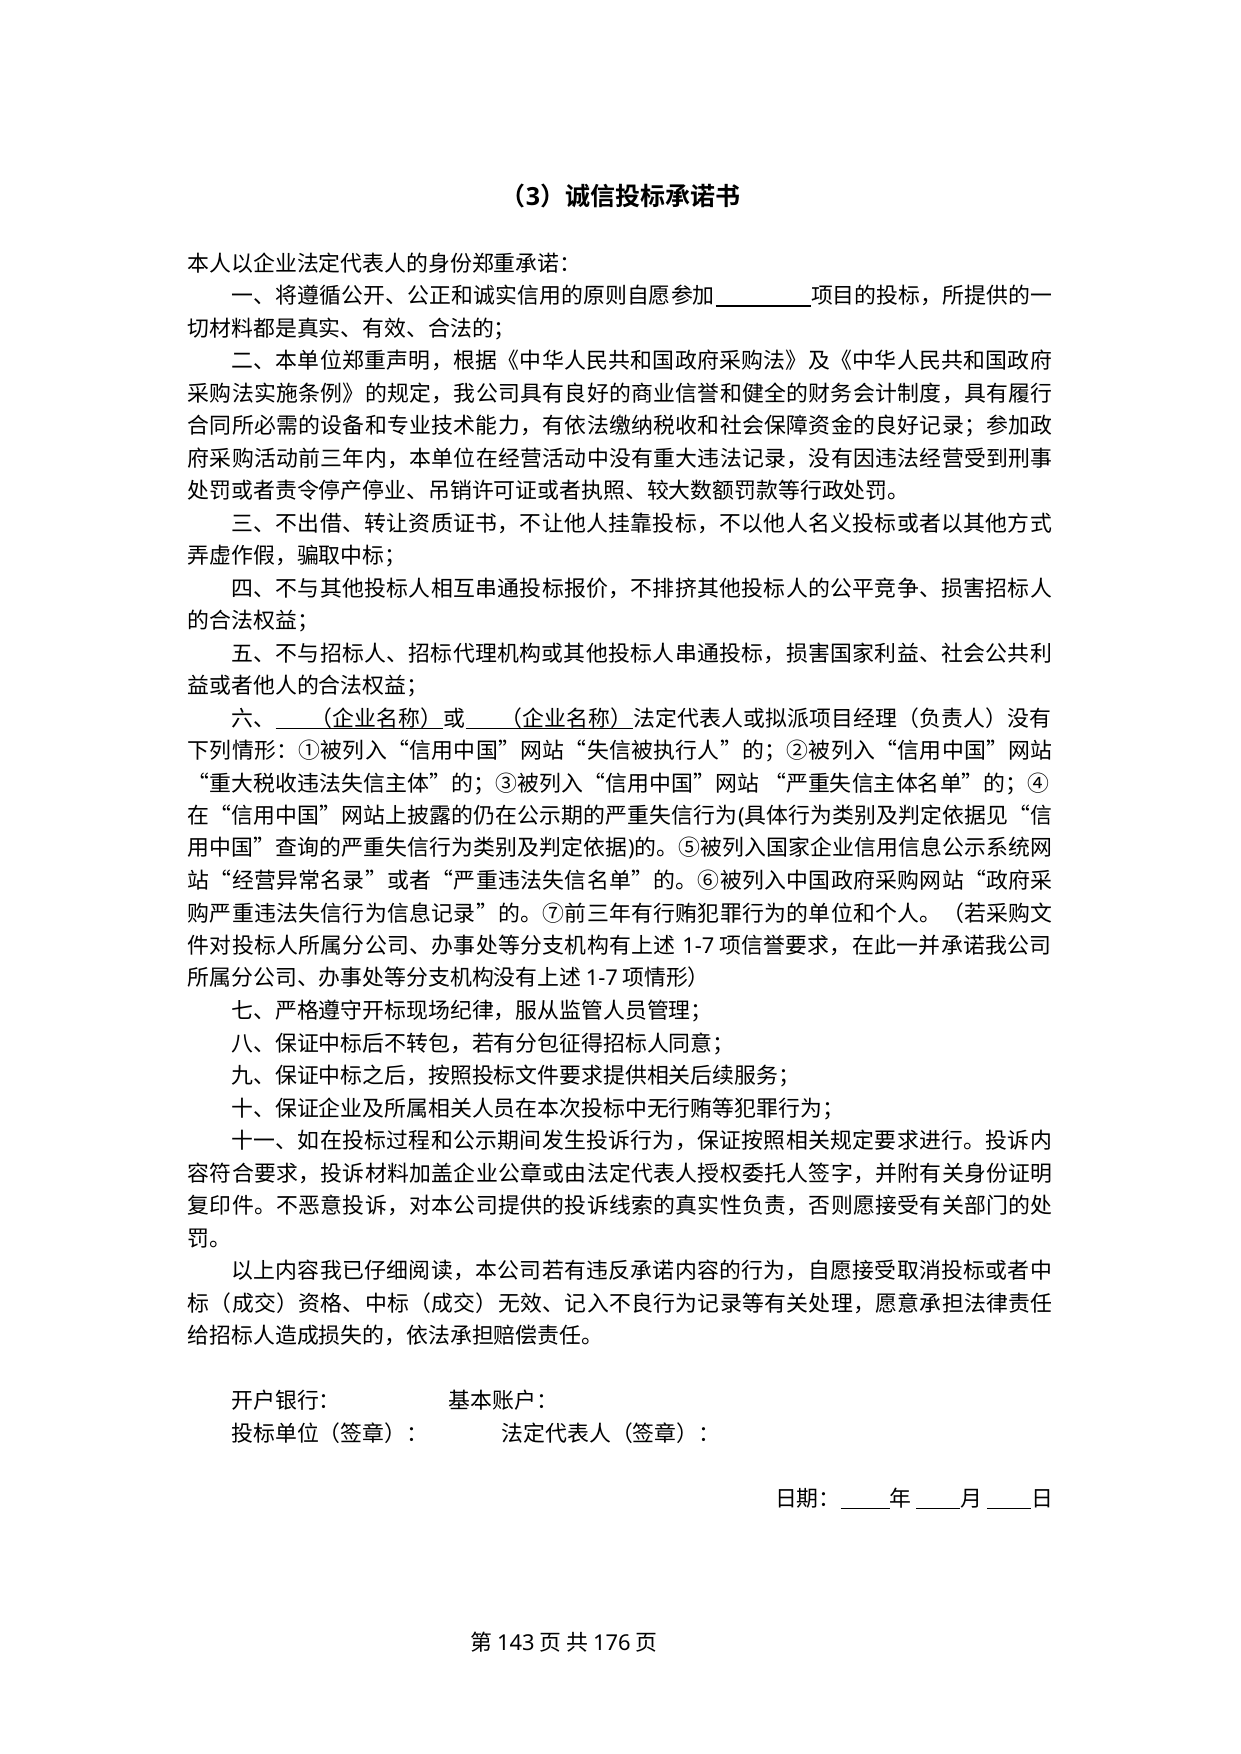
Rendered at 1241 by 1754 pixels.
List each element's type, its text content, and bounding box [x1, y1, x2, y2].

text 六、 （企业名称）或 （企业名称）法定代表人或拟派项目经理（负责人）没有下列情形：①被列入“信用中国”网站“失信被执行人”的；②被列入“信用中国”网站“重大税收违法失信主体”的；③被列入“信用中国”网站 “严重失信主体名单”的；④在“信用中国”网站上披露的仍在公示期的严重失信行为(具体行为类别及判定依据见“信用中国”查询的严重失信行为类别及判定依据)的。⑤被列入国家企业信用信息公示系统网站“经营异常名录”或者“严重违法失信名单”的。⑥被列入中国政府采购网站“政府采购严重违法失信行为信息记录”的。⑦前三年有行贿犯罪行为的单位和个人。（若采购文件对投标人所属分公司、办事处等分支机构有上述1-7项信誉要求，在此一并承诺我公司所属分公司、办事处等分支机构没有上述1-7项情形） [187, 700, 1053, 993]
text 开户银行： 基本账户： [187, 1383, 1053, 1415]
text 二、本单位郑重声明，根据《中华人民共和国政府采购法》及《中华人民共和国政府采购法实施条例》的规定，我公司具有良好的商业信誉和健全的财务会计制度，具有履行合同所必需的设备和专业技术能力，有依法缴纳税收和社会保障资金的良好记录；参加政府采购活动前三年内，本单位在经营活动中没有重大违法记录，没有因违法经营受到刑事处罚或者责令停产停业、吊销许可证或者执照、较大数额罚款等行政处罚。 [187, 343, 1053, 505]
text （3）诚信投标承诺书 [187, 162, 1053, 227]
text 本人以企业法定代表人的身份郑重承诺： [187, 245, 1053, 278]
text 四、不与其他投标人相互串通投标报价，不排挤其他投标人的公平竞争、损害招标人的合法权益； [187, 570, 1053, 635]
text 三、不出借、转让资质证书，不让他人挂靠投标，不以他人名义投标或者以其他方式弄虚作假，骗取中标； [187, 505, 1053, 570]
text 投标单位（签章）： 法定代表人（签章）： [187, 1415, 1053, 1448]
text 五、不与招标人、招标代理机构或其他投标人串通投标，损害国家利益、社会公共利益或者他人的合法权益； [187, 635, 1053, 700]
text 以上内容我已仔细阅读，本公司若有违反承诺内容的行为，自愿接受取消投标或者中标（成交）资格、中标（成交）无效、记入不良行为记录等有关处理，愿意承担法律责任，给招标人造成损失的，依法承担赔偿责任。 [187, 1253, 1053, 1350]
text 日期： 年 月 日 [187, 1480, 1053, 1513]
text 八、保证中标后不转包，若有分包征得招标人同意； [187, 1025, 1053, 1058]
text 九、保证中标之后，按照投标文件要求提供相关后续服务； [187, 1058, 1053, 1090]
text 七、严格遵守开标现场纪律，服从监管人员管理； [187, 993, 1053, 1025]
text 十、保证企业及所属相关人员在本次投标中无行贿等犯罪行为； [187, 1090, 1053, 1123]
text 一、将遵循公开、公正和诚实信用的原则自愿参加 项目的投标，所提供的一切材料都是真实、有效、合法的； [187, 278, 1053, 343]
text 十一、如在投标过程和公示期间发生投诉行为，保证按照相关规定要求进行。投诉内容符合要求，投诉材料加盖企业公章或由法定代表人授权委托人签字，并附有关身份证明复印件。不恶意投诉，对本公司提供的投诉线索的真实性负责，否则愿接受有关部门的处罚。 [187, 1123, 1053, 1253]
